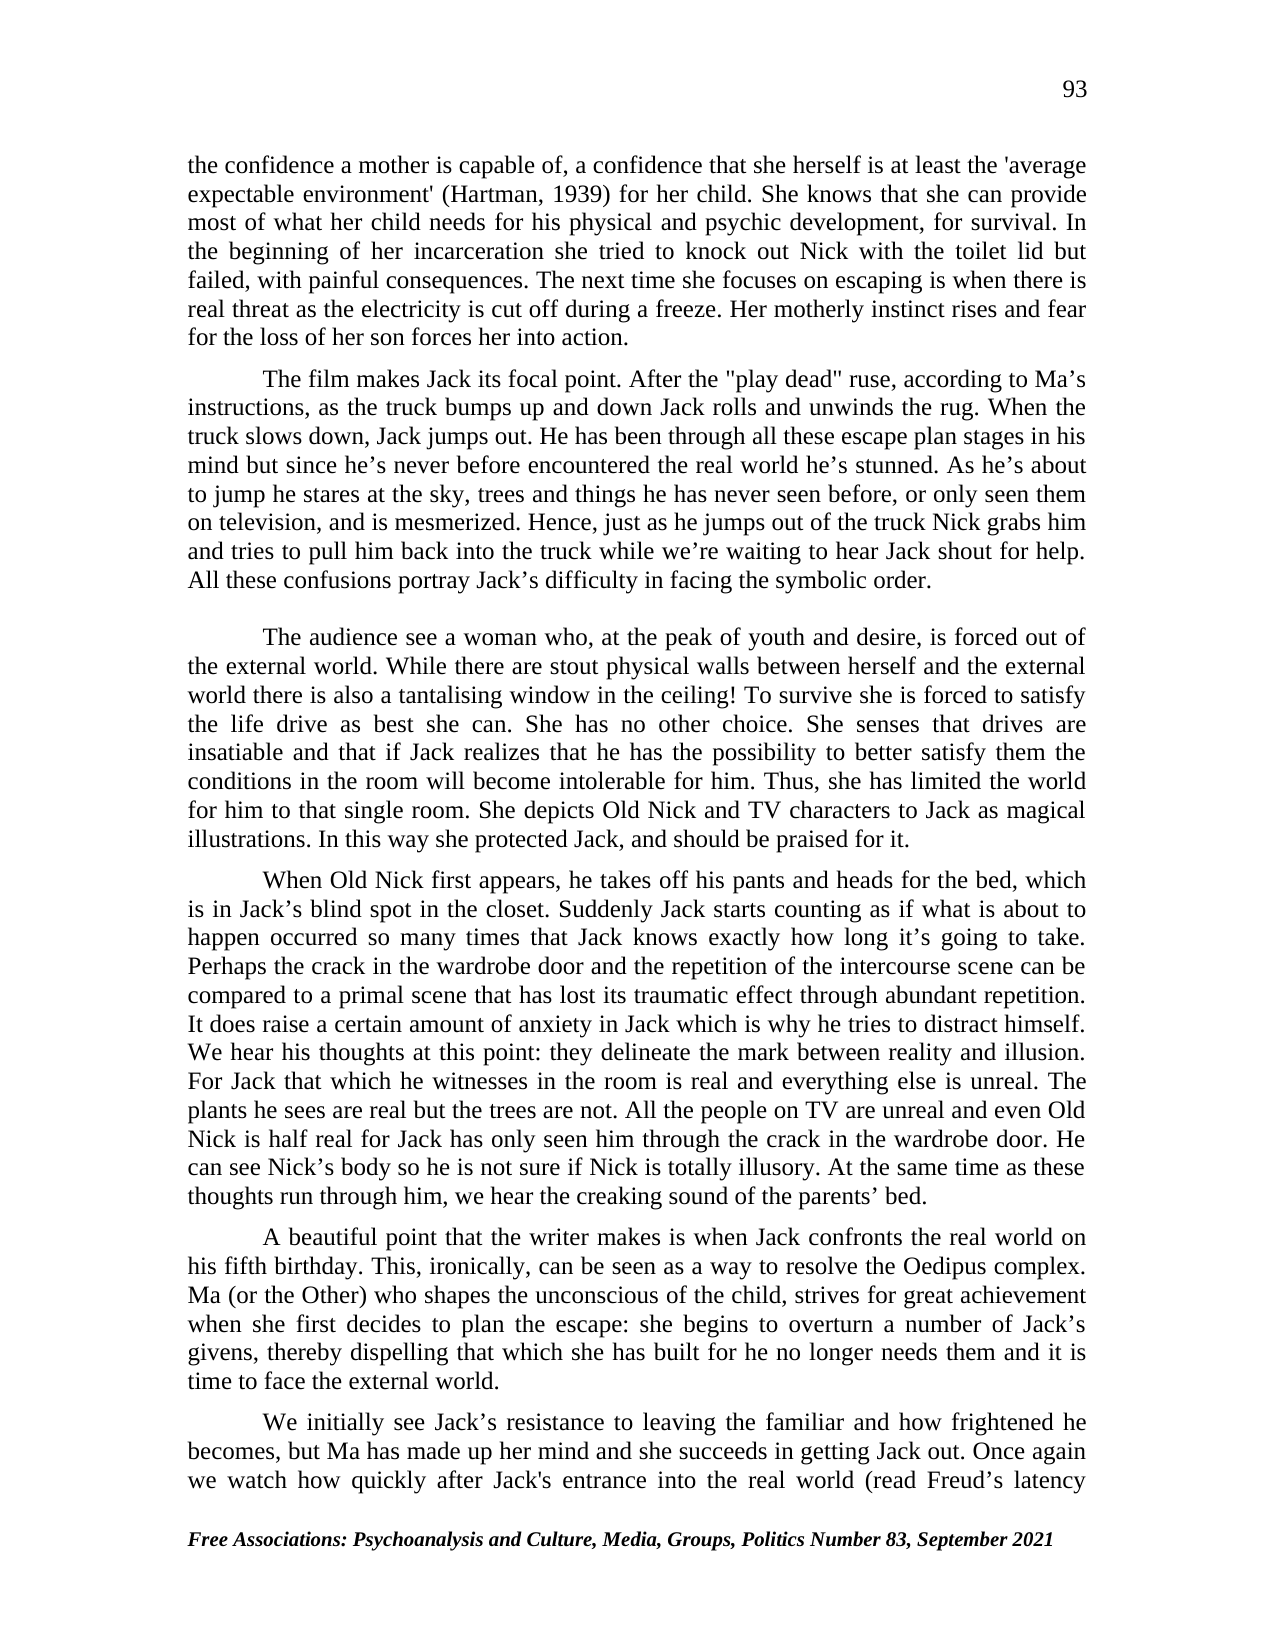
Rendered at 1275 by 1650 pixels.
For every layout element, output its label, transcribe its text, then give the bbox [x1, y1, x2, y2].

text The film makes Jack its focal point. After the "play dead" ruse, according to Ma’s instructions, as the truck bumps up and down Jack rolls and unwinds the rug. When the truck slows down, Jack jumps out. He has been through all these escape plan stages in his mind but since he’s never before encountered the real world he’s stunned. As he’s about to jump he stares at the sky, trees and things he has never seen before, or only seen them on television, and is mesmerized. Hence, just as he jumps out of the truck Nick grabs him and tries to pull him back into the truck while we’re waiting to hear Jack shout for help. All these confusions portray Jack’s difficulty in facing the symbolic order. [187, 364, 1087, 594]
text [187, 150, 1087, 351]
text When Old Nick first appears, he takes off his pants and heads for the bed, which is in Jack’s blind spot in the closet. Suddenly Jack starts counting as if what is about to happen occurred so many times that Jack knows exactly how long it’s going to take. Perhaps the crack in the wardrobe door and the repetition of the intercourse scene can be compared to a primal scene that has lost its traumatic effect through abundant repetition. It does raise a certain amount of anxiety in Jack which is why he tries to distract himself. We hear his thoughts at this point: they delineate the mark between reality and illusion. For Jack that which he witnesses in the room is real and everything else is unreal. The plants he sees are real but the trees are not. All the people on TV are unreal and even Old Nick is half real for Jack has only seen him through the crack in the wardrobe door. He can see Nick’s body so he is not sure if Nick is totally illusory. At the same time as these thoughts run through him, we hear the creaking sound of the parents’ bed. [187, 865, 1087, 1210]
text The audience see a woman who, at the peak of youth and desire, is forced out of the external world. While there are stout physical walls between herself and the external world there is also a tantalising window in the ceiling! To survive she is forced to satisfy the life drive as best she can. She has no other choice. She senses that drives are insatiable and that if Jack realizes that he has the possibility to better satisfy them the conditions in the room will become intolerable for him. Thus, she has limited the world for him to that single room. She depicts Old Nick and TV characters to Jack as magical illustrations. In this way she protected Jack, and should be praised for it. [187, 622, 1087, 852]
text A beautiful point that the writer makes is when Jack confronts the real world on his fifth birthday. This, ironically, can be seen as a way to resolve the Oedipus complex. Ma (or the Other) who shapes the unconscious of the child, strives for great achievement when she first decides to plan the escape: she begins to overturn a number of Jack’s givens, thereby dispelling that which she has built for he no longer needs them and it is time to face the external world. [187, 1222, 1087, 1395]
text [187, 1407, 1087, 1494]
